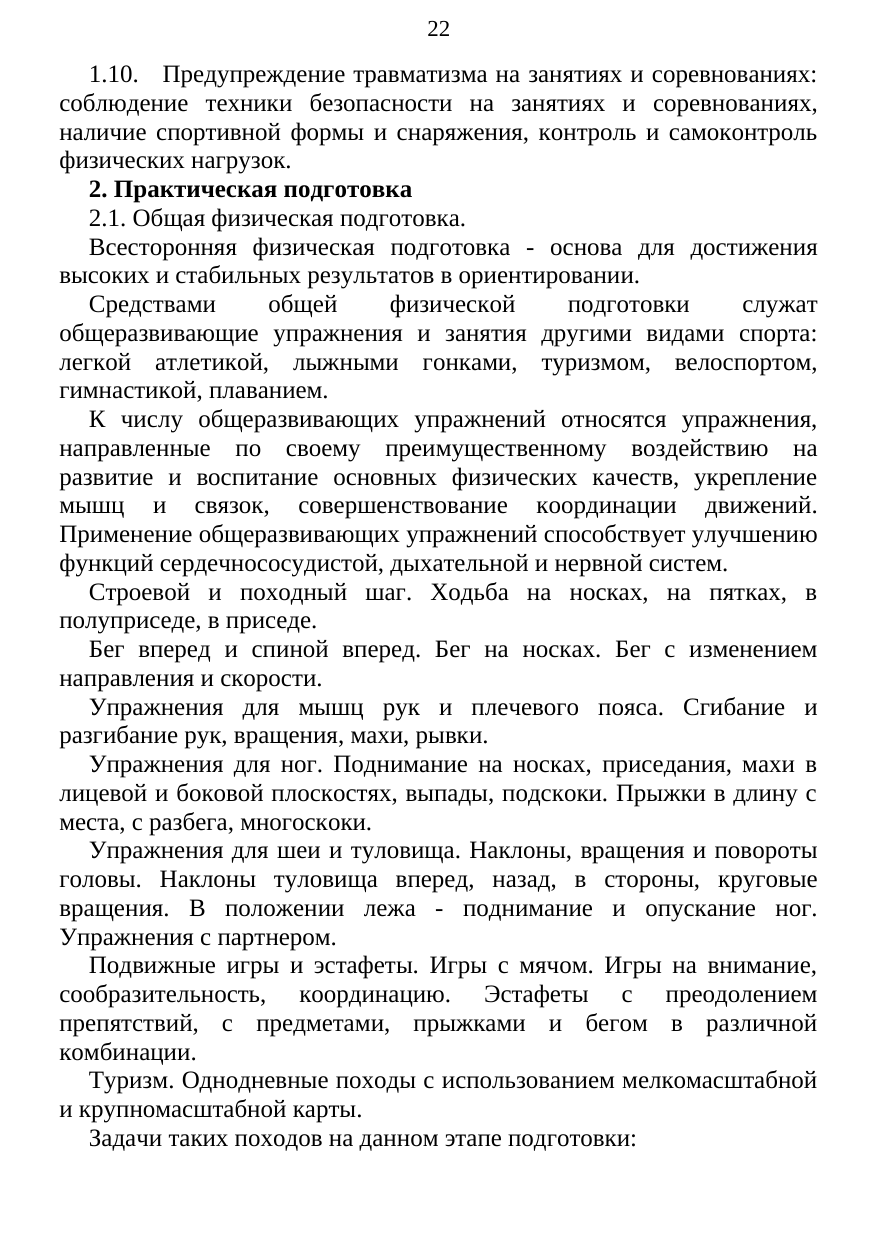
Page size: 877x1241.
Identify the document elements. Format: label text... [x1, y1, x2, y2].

text Туризм. Однодневные походы с использованием мелкомасштабной и крупномасштабной карты. [59, 1065, 818, 1123]
text Упражнения для мышц рук и плечевого пояса. Сгибание и разгибание рук, вращения, махи, рывки. [59, 692, 818, 749]
text 2. Практическая подготовка [59, 174, 818, 203]
text Бег вперед и спиной вперед. Бег на носках. Бег с изменением направления и скорости. [59, 634, 818, 692]
text 1.10. Предупреждение травматизма на занятиях и соревнованиях: соблюдение техники безопасности на занятиях и соревнованиях, наличие спортивной формы и снаряжения, контроль и самоконтроль физических нагрузок. [59, 59, 818, 174]
text Задачи таких походов на данном этапе подготовки: [59, 1123, 818, 1152]
text Средствами общей физической подготовки служат общеразвивающие упражнения и занятия другими видами спорта: легкой атлетикой, лыжными гонками, туризмом, велоспортом, гимнастикой, плаванием. [59, 289, 818, 404]
text Упражнения для шеи и туловища. Наклоны, вращения и повороты головы. Наклоны туловища вперед, назад, в стороны, круговые вращения. В положении лежа - поднимание и опускание ног. Упражнения с партнером. [59, 835, 818, 950]
text К числу общеразвивающих упражнений относятся упражнения, направленные по своему преимущественному воздействию на развитие и воспитание основных физических качеств, укрепление мышц и связок, совершенствование координации движений. Применение общеразвивающих упражнений способствует улучшению функций сердечнососудистой, дыхательной и нервной систем. [59, 404, 818, 577]
text Всесторонняя физическая подготовка - основа для достижения высоких и стабильных результатов в ориентировании. [59, 232, 818, 289]
text Строевой и походный шаг. Ходьба на носках, на пятках, в полуприседе, в приседе. [59, 577, 818, 634]
text 2.1. Общая физическая подготовка. [59, 203, 818, 232]
text Упражнения для ног. Поднимание на носках, приседания, махи в лицевой и боковой плоскостях, выпады, подскоки. Прыжки в длину с места, с разбега, многоскоки. [59, 749, 818, 835]
text Подвижные игры и эстафеты. Игры с мячом. Игры на внимание, сообразительность, координацию. Эстафеты с преодолением препятствий, с предметами, прыжками и бегом в различной комбинации. [59, 950, 818, 1065]
